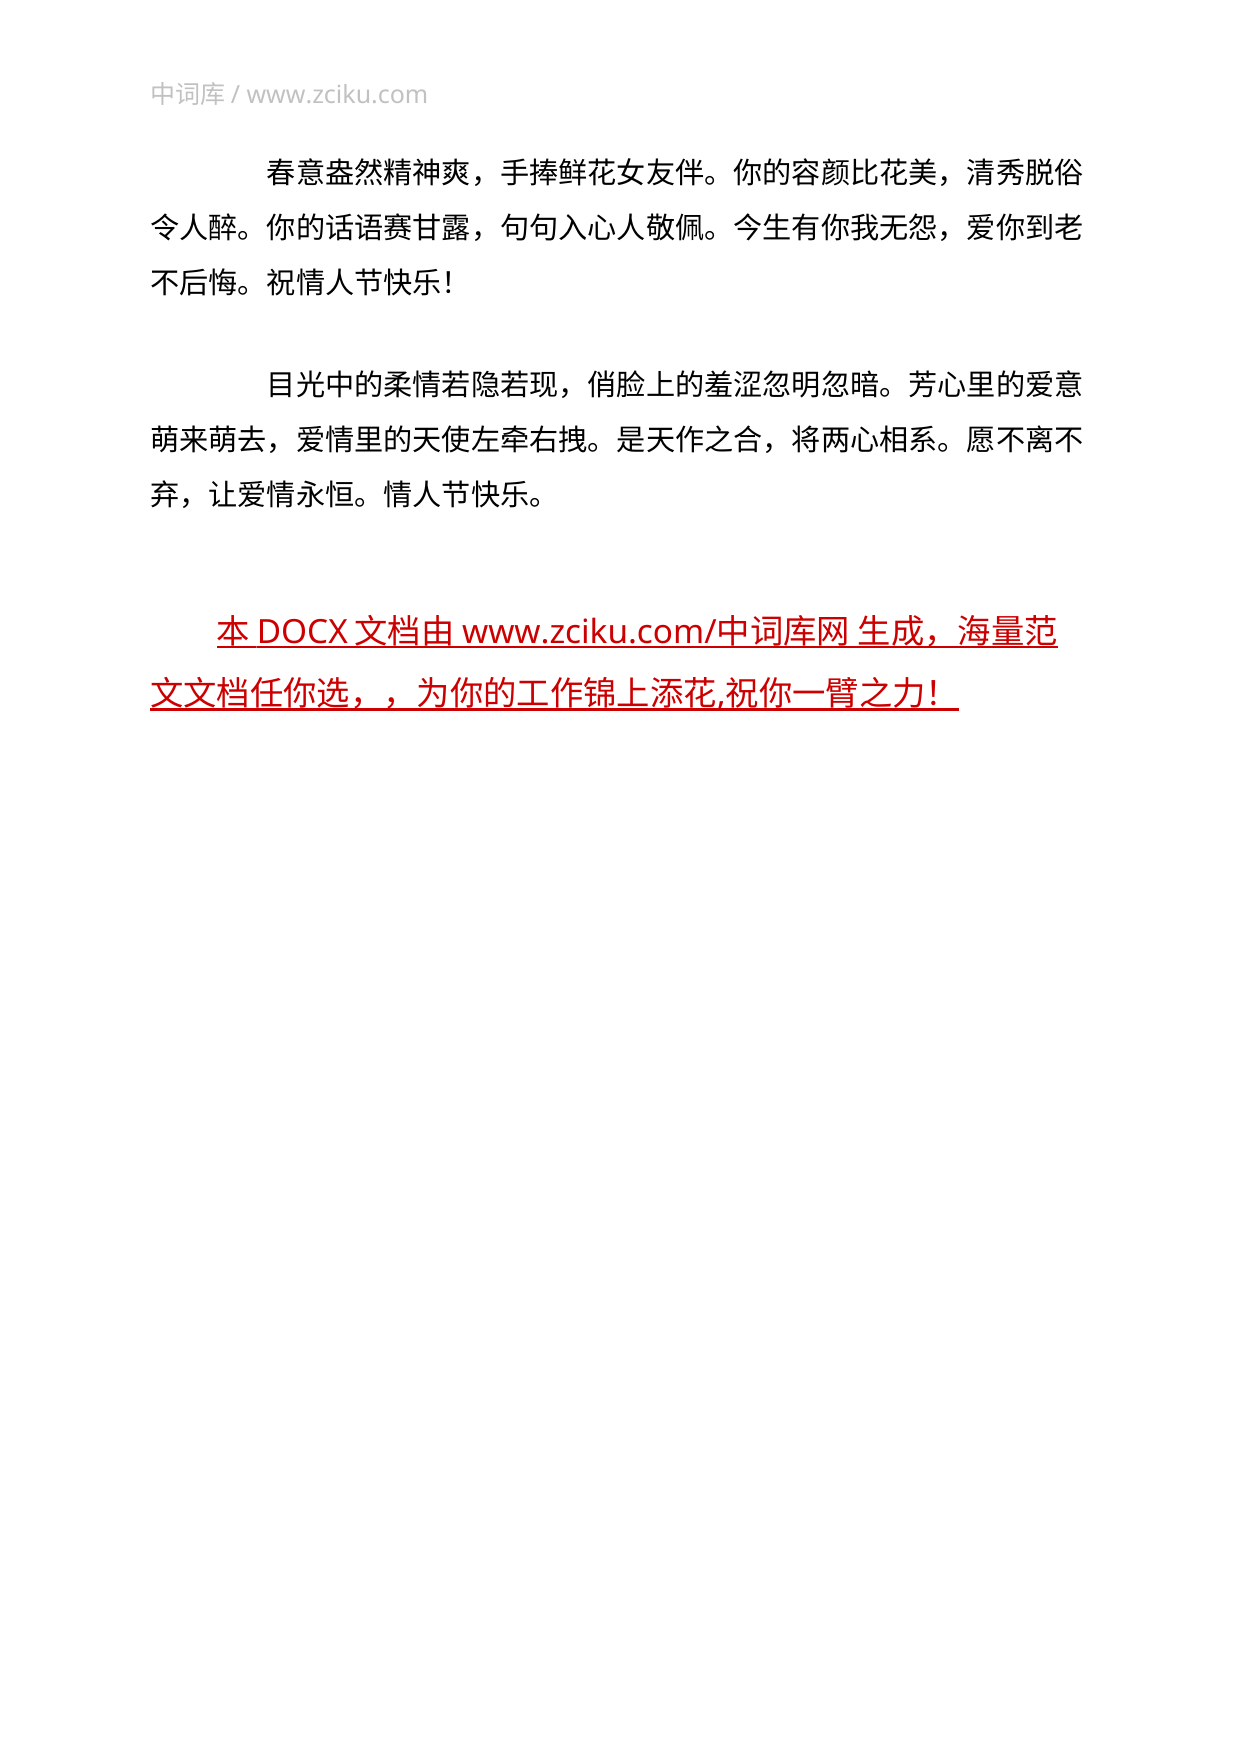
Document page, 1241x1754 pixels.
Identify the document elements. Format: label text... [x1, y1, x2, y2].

text 本DOCX文档由 www.zciku.com/中词库网 生成，海量范文文档任你选，，为你的工作锦上添花,祝你一臂之力！ [150, 604, 1090, 716]
text 目光中的柔情若隐若现，俏脸上的羞涩忽明忽暗。芳心里的爱意萌来萌去，爱情里的天使左牵右拽。是天作之合，将两心相系。愿不离不弃，让爱情永恒。情人节快乐。 [150, 362, 1090, 514]
text 春意盎然精神爽，手捧鲜花女友伴。你的容颜比花美，清秀脱俗令人醉。你的话语赛甘露，句句入心人敬佩。今生有你我无怨，爱你到老不后悔。祝情人节快乐！ [150, 150, 1090, 302]
